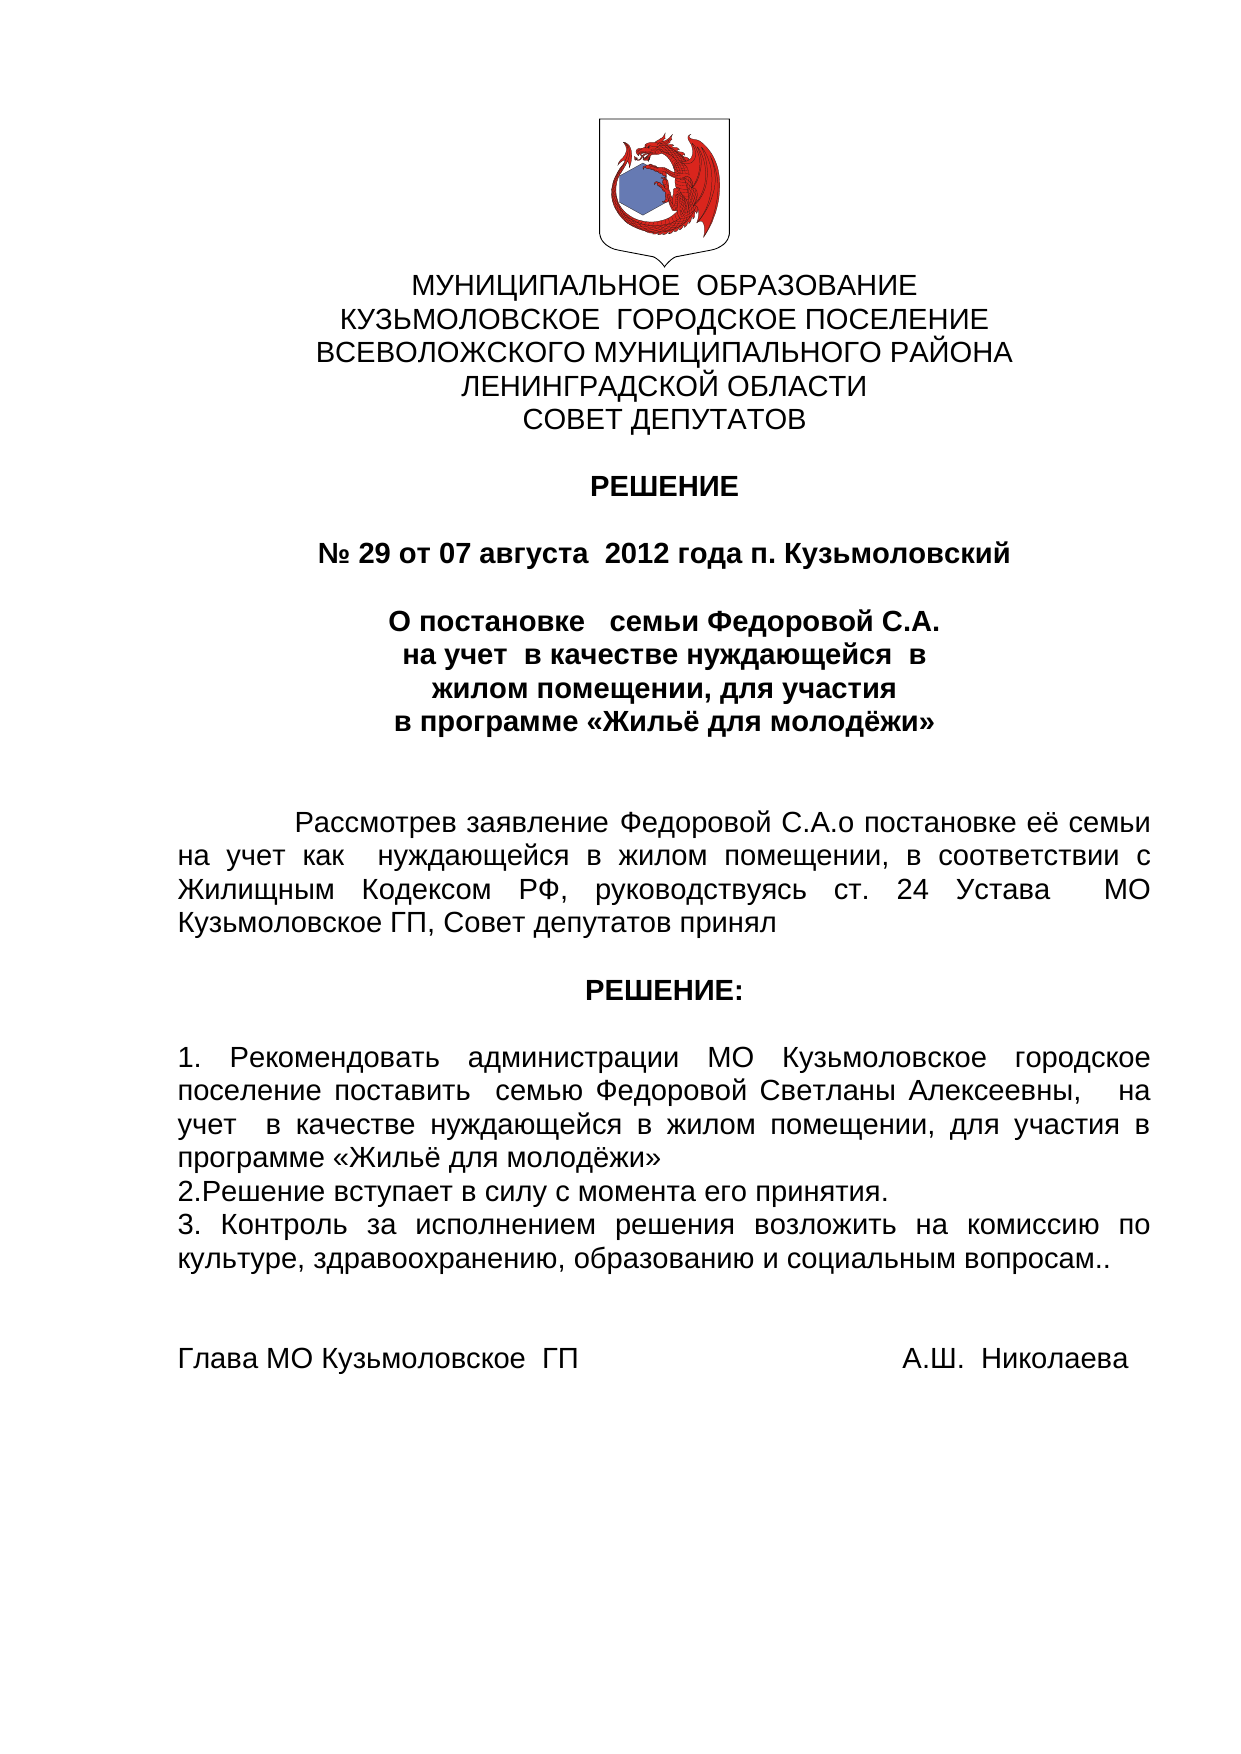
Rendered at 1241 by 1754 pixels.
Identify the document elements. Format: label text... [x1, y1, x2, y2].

text жилом помещении, для участия [177, 671, 1152, 704]
text 1. Рекомендовать администрации МО Кузьмоловское городское поселение поставить семью Федоровой Светланы Алексеевны, на учет в качестве нуждающейся в жилом помещении, для участия в программе «Жильё для молодёжи» [177, 1039, 1152, 1174]
subtitle МУНИЦИПАЛЬНОЕ ОБРАЗОВАНИЕ [177, 268, 1152, 302]
text РЕШЕНИЕ: [177, 972, 1152, 1006]
text СОВЕТ ДЕПУТАТОВ [177, 402, 1152, 436]
text О постановке семьи Федоровой С.А. [177, 603, 1152, 637]
text Рассмотрев заявление Федоровой С.А.о постановке её семьи на учет как нуждающейся в жилом помещении, в соответствии с Жилищным Кодексом РФ, руководствуясь ст. 24 Устава МО Кузьмоловское ГП, Совет депутатов принял [177, 805, 1152, 939]
text в программе «Жильё для молодёжи» [177, 704, 1152, 738]
text РЕШЕНИЕ [177, 469, 1152, 503]
subtitle ЛЕНИНГРАДСКОЙ ОБЛАСТИ [177, 369, 1152, 402]
subtitle КУЗЬМОЛОВСКОЕ ГОРОДСКОЕ ПОСЕЛЕНИЕ [177, 302, 1152, 335]
text 3. Контроль за исполнением решения возложить на комиссию по культуре, здравоохранению, образованию и социальным вопросам.. [177, 1207, 1152, 1274]
text 2.Решение вступает в силу с момента его принятия. [177, 1174, 1152, 1207]
text на учет в качестве нуждающейся в [177, 637, 1152, 671]
text № 29 от 07 августа 2012 года п. Кузьмоловский [177, 536, 1152, 570]
text Глава МО Кузьмоловское ГП А.Ш. Николаева [177, 1341, 1152, 1375]
subtitle ВСЕВОЛОЖСКОГО МУНИЦИПАЛЬНОГО РАЙОНА [177, 335, 1152, 369]
